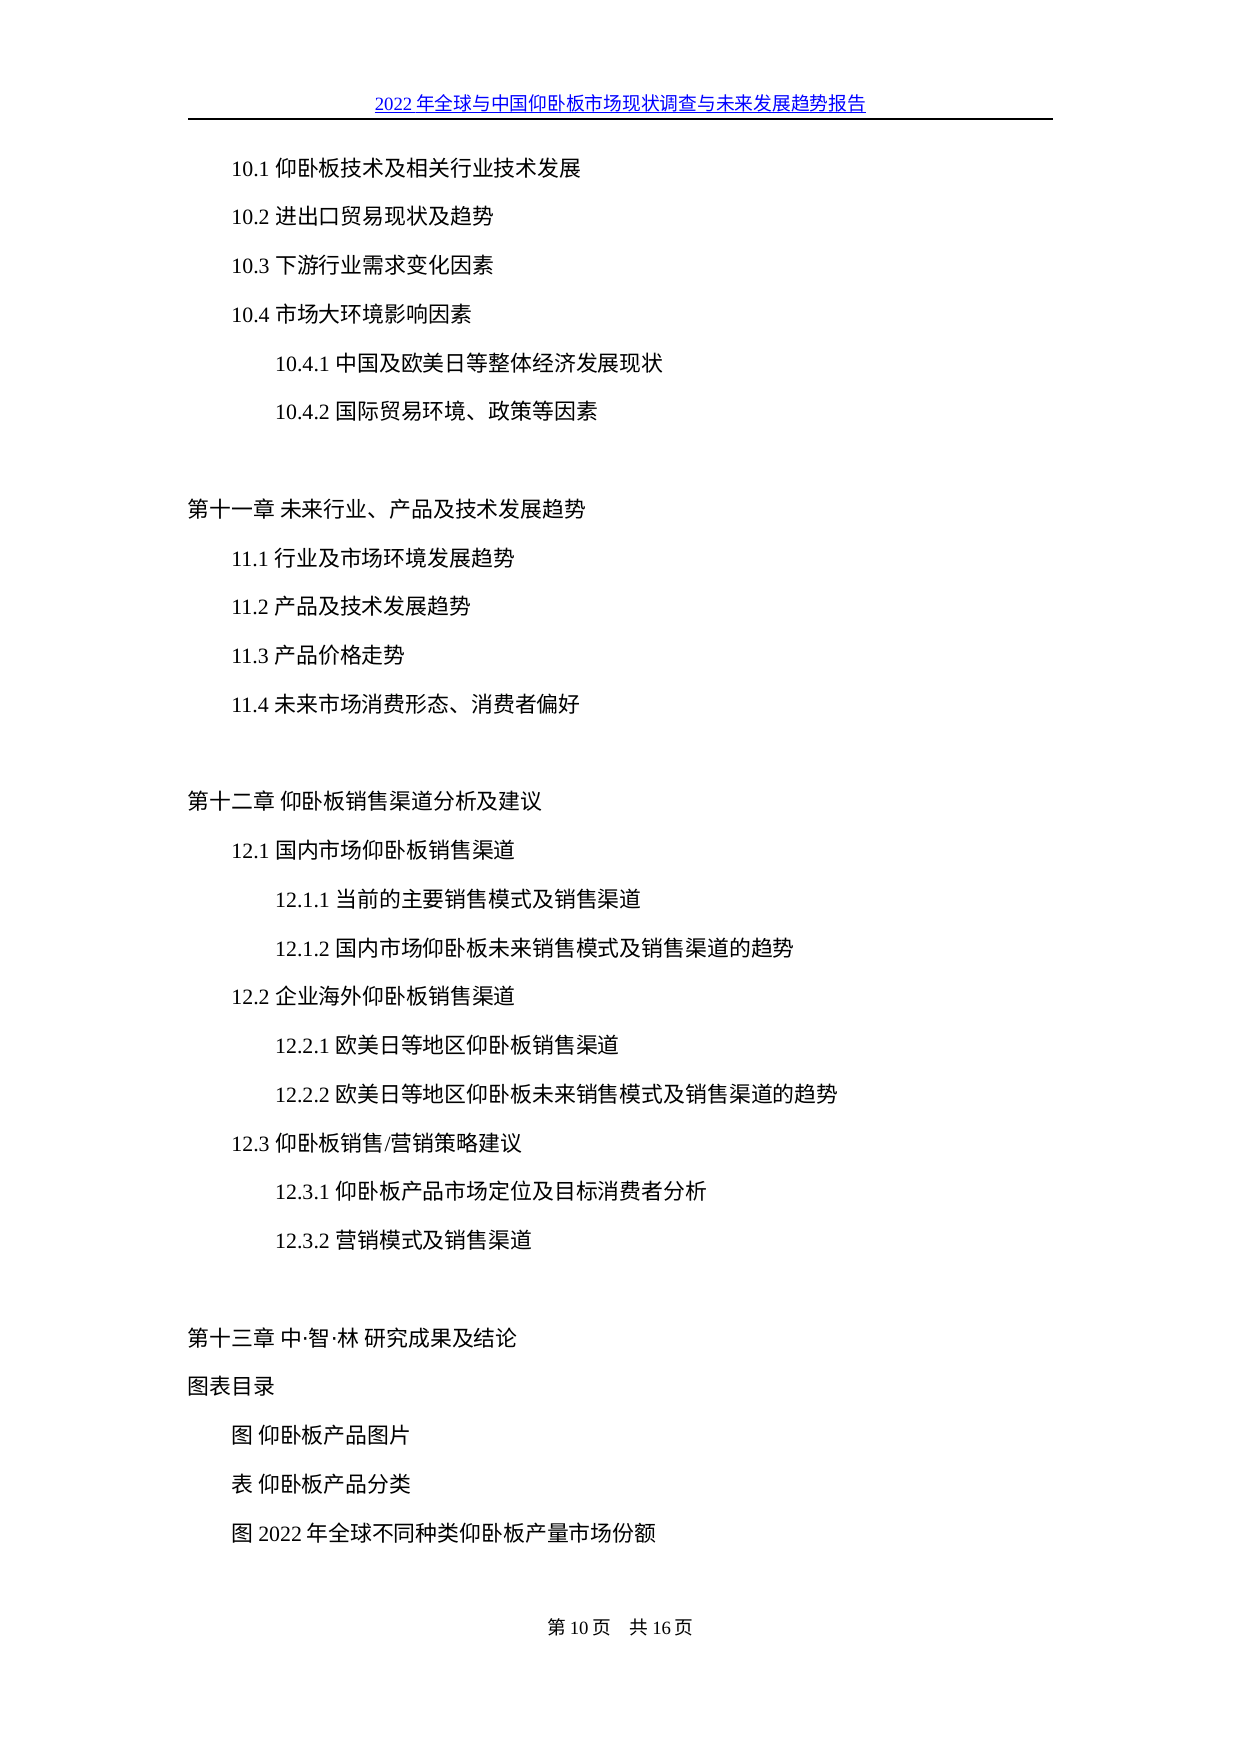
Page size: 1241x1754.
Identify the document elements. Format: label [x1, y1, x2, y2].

text [187, 150, 1053, 1548]
